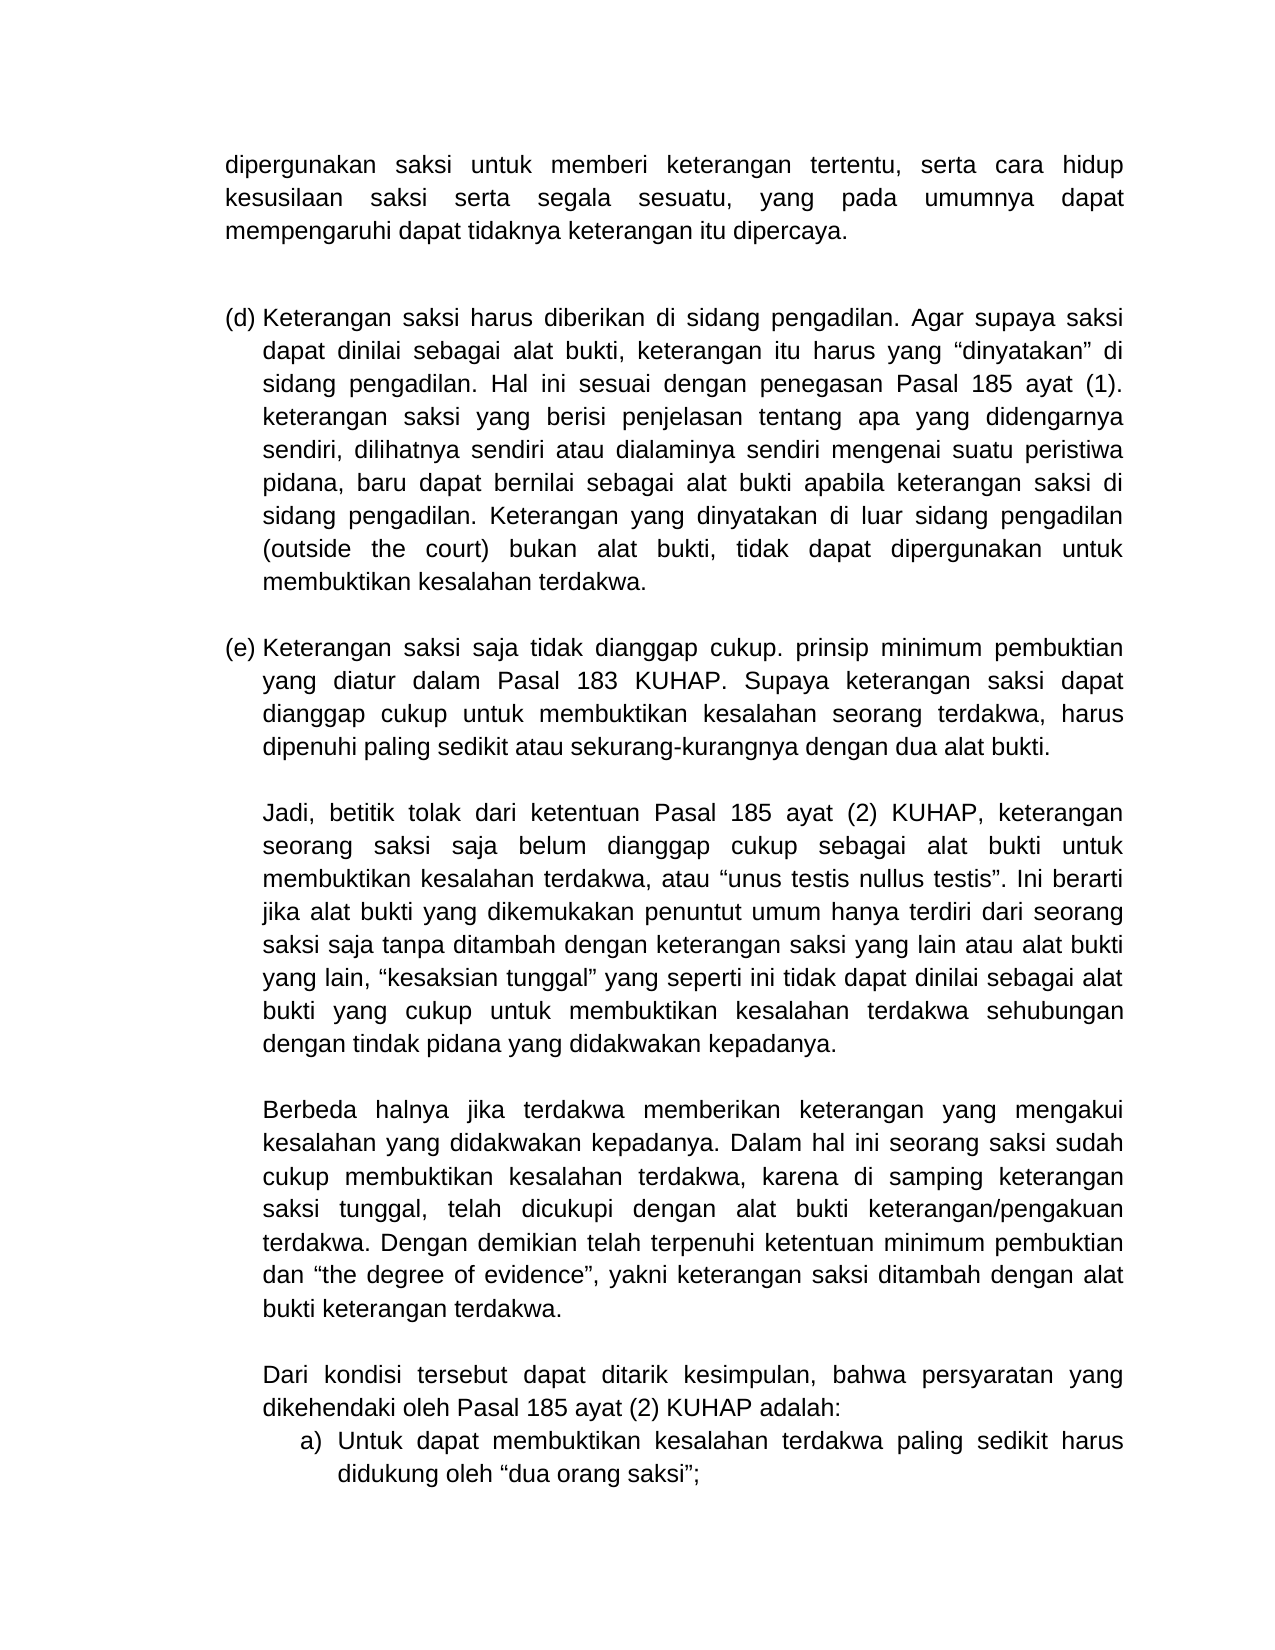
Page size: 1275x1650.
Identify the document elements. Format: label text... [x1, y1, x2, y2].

list Keterangan saksi saja tidak dianggap cukup. prinsip minimum pembuktian yang diatur dalam Pasal 183 KUHAP. Supaya keterangan saksi dapat dianggap cukup untuk membuktikan kesalahan seorang terdakwa, harus dipenuhi paling sedikit atau sekurang-kurangnya dengan dua alat bukti. [225, 633, 1125, 761]
list Untuk dapat membuktikan kesalahan terdakwa paling sedikit harus didukung oleh “dua orang saksi”; [300, 1426, 1125, 1487]
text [225, 150, 1125, 245]
list Berbeda halnya jika terdakwa memberikan keterangan yang mengakui kesalahan yang didakwakan kepadanya. Dalam hal ini seorang saksi sudah cukup membuktikan kesalahan terdakwa, karena di samping keterangan saksi tunggal, telah dicukupi dengan alat bukti keterangan/pengakuan terdakwa. Dengan demikian telah terpenuhi ketentuan minimum pembuktian dan “the degree of evidence”, yakni keterangan saksi ditambah dengan alat bukti keterangan terdakwa. [262, 1095, 1125, 1322]
list Keterangan saksi harus diberikan di sidang pengadilan. Agar supaya saksi dapat dinilai sebagai alat bukti, keterangan itu harus yang “dinyatakan” di sidang pengadilan. Hal ini sesuai dengan penegasan Pasal 185 ayat (1). keterangan saksi yang berisi penjelasan tentang apa yang didengarnya sendiri, dilihatnya sendiri atau dialaminya sendiri mengenai suatu peristiwa pidana, baru dapat bernilai sebagai alat bukti apabila keterangan saksi di sidang pengadilan. Keterangan yang dinyatakan di luar sidang pengadilan (outside the court) bukan alat bukti, tidak dapat dipergunakan untuk membuktikan kesalahan terdakwa. [225, 303, 1125, 596]
list Jadi, betitik tolak dari ketentuan Pasal 185 ayat (2) KUHAP, keterangan seorang saksi saja belum dianggap cukup sebagai alat bukti untuk membuktikan kesalahan terdakwa, atau “unus testis nullus testis”. Ini berarti jika alat bukti yang dikemukakan penuntut umum hanya terdiri dari seorang saksi saja tanpa ditambah dengan keterangan saksi yang lain atau alat bukti yang lain, “kesaksian tunggal” yang seperti ini tidak dapat dinilai sebagai alat bukti yang cukup untuk membuktikan kesalahan terdakwa sehubungan dengan tindak pidana yang didakwakan kepadanya. [262, 798, 1125, 1058]
list Dari kondisi tersebut dapat ditarik kesimpulan, bahwa persyaratan yang dikehendaki oleh Pasal 185 ayat (2) KUHAP adalah: [262, 1359, 1125, 1421]
